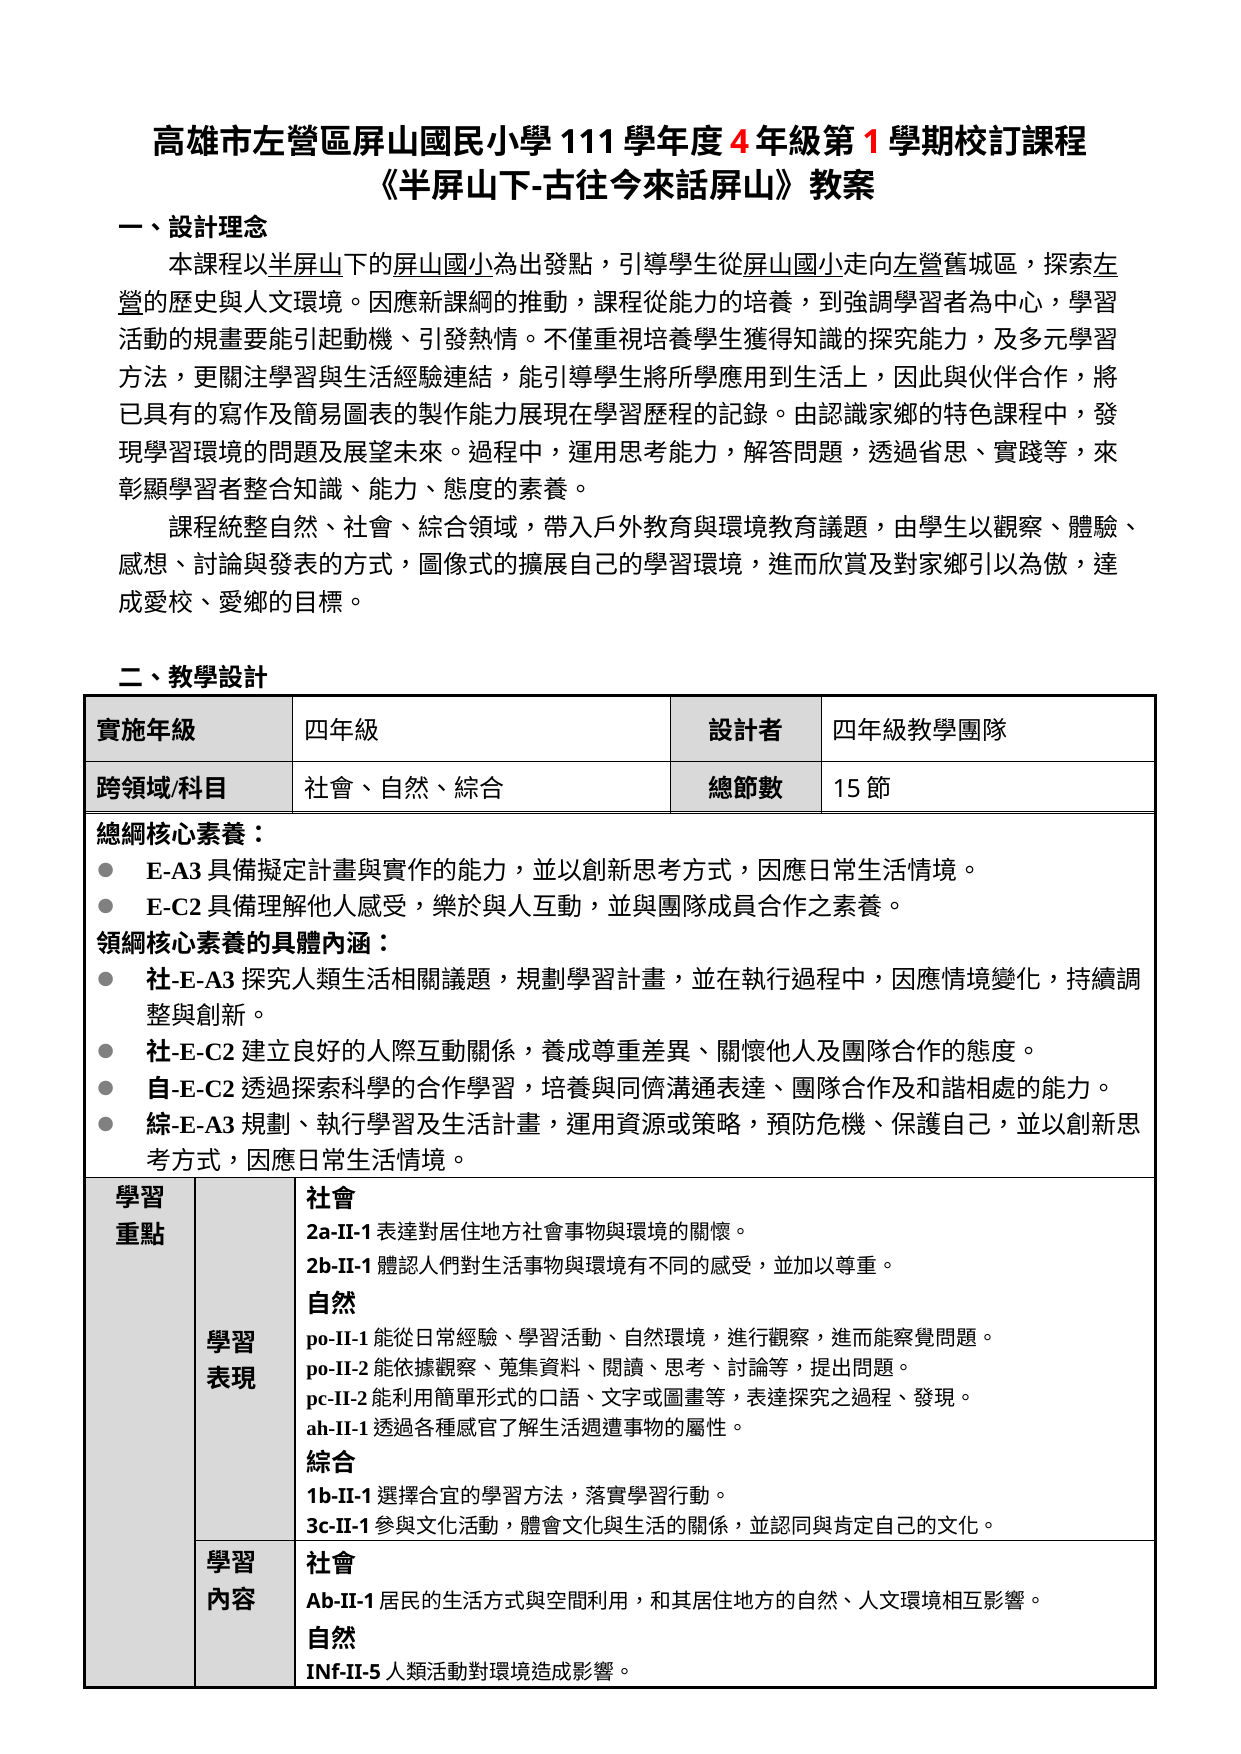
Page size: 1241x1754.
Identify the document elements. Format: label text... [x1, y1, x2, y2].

table_header 四年級 [293, 697, 670, 761]
text 本課程以半屏山下的屏山國小為出發點，引導學生從屏山國小走向左營舊城區，探索左營的歷史與人文環境。因應新課綱的推動，課程從能力的培養，到強調學習者為中心，學習活動的規畫要能引起動機、引發熱情。不僅重視培養學生獲得知識的探究能力，及多元學習方法，更關注學習與生活經驗連結，能引導學生將所學應用到生活上，因此與伙伴合作，將已具有的寫作及簡易圖表的製作能力展現在學習歷程的記錄。由認識家鄉的特色課程中，發現學習環境的問題及展望未來。過程中，運用思考能力，解答問題，透過省思、實踐等，來彰顯學習者整合知識、能力、態度的素養。 [118, 244, 1122, 506]
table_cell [296, 1541, 1154, 1686]
text 二、教學設計 [118, 656, 1122, 694]
text 一、設計理念 [118, 206, 1122, 244]
table_cell 總節數 [671, 762, 821, 811]
table_cell 學習 內容 [196, 1541, 294, 1686]
text 課程統整自然、社會、綜合領域，帶入戶外教育與環境教育議題，由學生以觀察、體驗、感想、討論與發表的方式，圖像式的擴展自己的學習環境，進而欣賞及對家鄉引以為傲，達成愛校、愛鄉的目標。 [118, 506, 1122, 619]
table_cell 學習 重點 [86, 1178, 194, 1686]
table_cell 社會 2a-II-1表達對居住地方社會事物與環境的關懷。 2b-II-1體認人們對生活事物與環境有不同的感受，並加以尊重。 自然 po-II-1能從日常經驗、學習活動、自然環境，進行觀察，進而能察覺問題。 po-II-2能依據觀察、蒐集資料、閱讀、思考、討論等，提出問題。 pc-II-2能利用簡單形式的口語、文字或圖畫等，表達探究之過程、發現。 ah-II-1透過各種感官了解生活週遭事物的屬性。 綜合 1b-II-1選擇合宜的學習方法，落實學習行動。 3c-II-1參與文化活動，體會文化與生活的關係，並認同與肯定自己的文化。 [296, 1178, 1154, 1540]
text 高雄市左營區屏山國民小學111學年度4年級第1學期校訂課程 [118, 119, 1122, 163]
table_header 四年級教學團隊 [822, 697, 1154, 761]
table_cell 學習 表現 [196, 1178, 294, 1540]
table_cell 總綱核心素養： E-A3 具備擬定計畫與實作的能力，並以創新思考方式，因應日常生活情境。 E-C2 具備理解他人感受，樂於與人互動，並與團隊成員合作之素養。 領綱核心素養的具體內涵： 社-E-A3 探究人類生活相關議題，規劃學習計畫，並在執行過程中，因應情境變化，持續調整與創新。 社-E-C2 建立良好的人際互動關係，養成尊重差異、關懷他人及團隊合作的態度。 自-E-C2 透過探索科學的合作學習，培養與同儕溝通表達、團隊合作及和諧相處的能力。 綜-E-A3 規劃、執行學習及生活計畫，運用資源或策略，預防危機、保護自己，並以創新思考方式，因應日常生活情境。 [86, 814, 1154, 1177]
table_header 設計者 [671, 697, 821, 761]
table_cell 跨領域/科目 [86, 762, 292, 811]
table_cell 15節 [822, 762, 1154, 811]
text 《半屏山下-古往今來話屏山》教案 [118, 163, 1122, 206]
table_cell 社會、自然、綜合 [293, 762, 670, 811]
table_header 實施年級 [86, 697, 292, 761]
